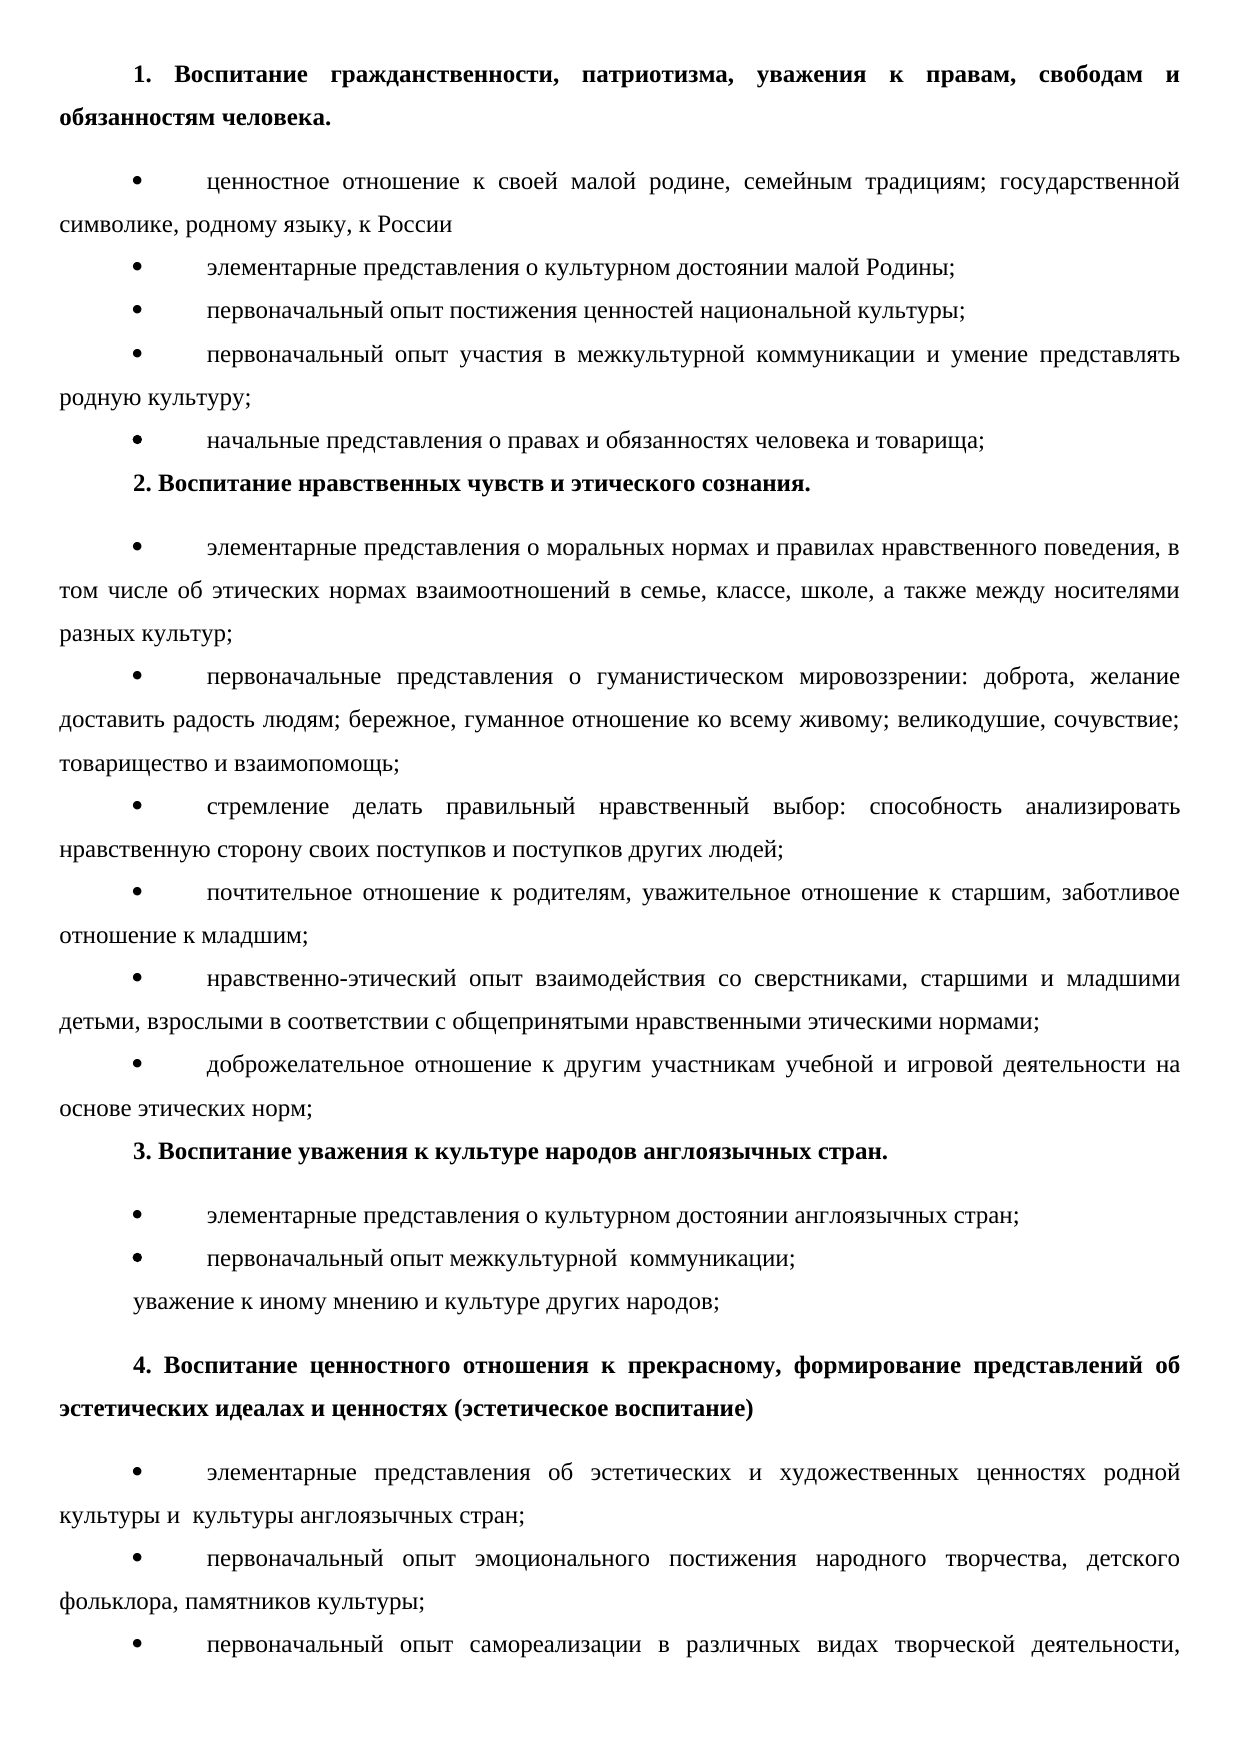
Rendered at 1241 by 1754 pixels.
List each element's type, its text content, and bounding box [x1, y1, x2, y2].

list стремление делать правильный нравственный выбор: способность анализировать нравственную сторону своих поступков и поступков других людей; [59, 791, 1181, 863]
list элементарные представления о культурном достоянии малой Родины; [59, 252, 1181, 281]
list первоначальный опыт участия в межкультурной коммуникации и умение представлять родную культуру; [59, 339, 1181, 411]
text 2. Воспитание нравственных чувств и этического сознания. [59, 468, 1181, 497]
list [59, 1629, 1181, 1658]
list элементарные представления об эстетических и художественных ценностях родной культуры и культуры англоязычных стран; [59, 1457, 1181, 1529]
list элементарные представления о моральных нормах и правилах нравственного поведения, в том числе об этических нормах взаимоотношений в семье, классе, школе, а также между носителями разных культур; [59, 532, 1181, 647]
text уважение к иному мнению и культуре других народов; [59, 1286, 1181, 1315]
list нравственно-этический опыт взаимодействия со сверстниками, старшими и младшими детьми, взрослыми в соответствии с общепринятыми нравственными этическими нормами; [59, 963, 1181, 1035]
list ценностное отношение к своей малой родине, семейным традициям; государственной символике, родному языку, к России [59, 166, 1181, 238]
text 3. Воспитание уважения к культуре народов англоязычных стран. [59, 1136, 1181, 1164]
text 4. Воспитание ценностного отношения к прекрасному, формирование представлений об эстетических идеалах и ценностях (эстетическое воспитание) [59, 1350, 1181, 1422]
list первоначальный опыт эмоционального постижения народного творчества, детского фольклора, памятников культуры; [59, 1543, 1181, 1615]
list первоначальный опыт постижения ценностей национальной культуры; [59, 296, 1181, 324]
list первоначальные представления о гуманистическом мировоззрении: доброта, желание доставить радость людям; бережное, гуманное отношение ко всему живому; великодушие, сочувствие; товарищество и взаимопомощь; [59, 661, 1181, 776]
list первоначальный опыт межкультурной коммуникации; [59, 1243, 1181, 1272]
list начальные представления о правах и обязанностях человека и товарища; [59, 425, 1181, 454]
list элементарные представления о культурном достоянии англоязычных стран; [59, 1200, 1181, 1228]
list почтительное отношение к родителям, уважительное отношение к старшим, заботливое отношение к младшим; [59, 877, 1181, 949]
list доброжелательное отношение к другим участникам учебной и игровой деятельности на основе этических норм; [59, 1049, 1181, 1121]
text 1. Воспитание гражданственности, патриотизма, уважения к правам, свободам и обязанностям человека. [59, 59, 1181, 131]
